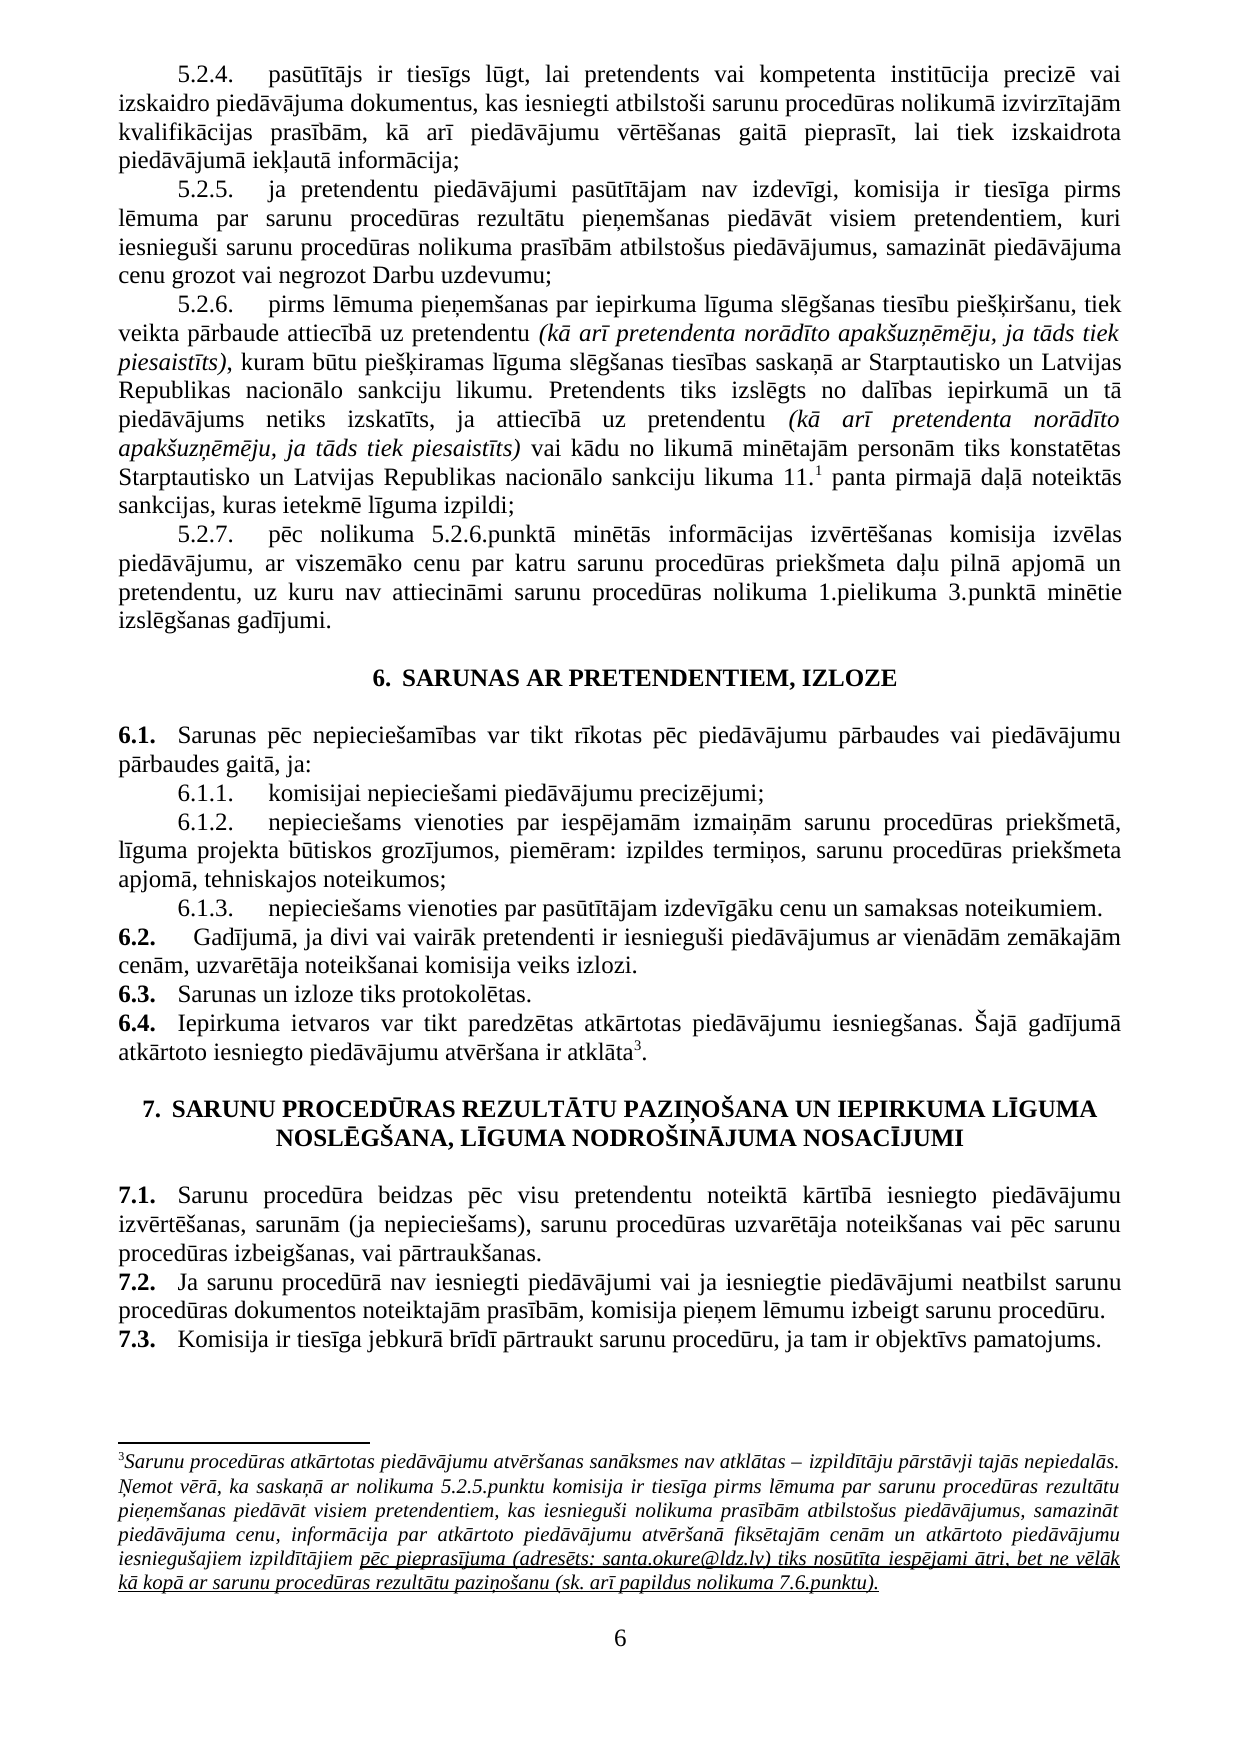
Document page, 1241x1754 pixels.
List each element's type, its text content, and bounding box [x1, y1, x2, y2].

list komisijai nepieciešami piedāvājumu precizējumi; [118, 778, 1122, 807]
list Sarunas pēc nepieciešamības var tikt rīkotas pēc piedāvājumu pārbaudes vai piedāvājumu pārbaudes gaitā, ja: [118, 720, 1122, 778]
list Sarunas un izloze tiks protokolētas. [118, 979, 1122, 1008]
list SARUNU PROCEDŪRAS REZULTĀTU PAZIŅOŠANA UN IEPIRKUMA LĪGUMA NOSLĒGŠANA, LĪGUMA NODROŠINĀJUMA NOSACĪJUMI [118, 1094, 1122, 1152]
list pasūtītājs ir tiesīgs lūgt, lai pretendents vai kompetenta institūcija precizē vai izskaidro piedāvājuma dokumentus, kas iesniegti atbilstoši sarunu procedūras nolikumā izvirzītajām kvalifikācijas prasībām, kā arī piedāvājumu vērtēšanas gaitā pieprasīt, lai tiek izskaidrota piedāvājumā iekļautā informācija; [118, 59, 1122, 174]
list ja pretendentu piedāvājumi pasūtītājam nav izdevīgi, komisija ir tiesīga pirms lēmuma par sarunu procedūras rezultātu pieņemšanas piedāvāt visiem pretendentiem, kuri iesnieguši sarunu procedūras nolikuma prasībām atbilstošus piedāvājumus, samazināt piedāvājuma cenu grozot vai negrozot Darbu uzdevumu; [118, 174, 1122, 289]
list SARUNAS AR PRETENDENTIEM, IZLOZE [118, 663, 1122, 692]
list Ja sarunu procedūrā nav iesniegti piedāvājumi vai ja iesniegtie piedāvājumi neatbilst sarunu procedūras dokumentos noteiktajām prasībām, komisija pieņem lēmumu izbeigt sarunu procedūru. [118, 1267, 1122, 1324]
list Iepirkuma ietvaros var tikt paredzētas atkārtotas piedāvājumu iesniegšanas. Šajā gadījumā atkārtoto iesniegto piedāvājumu atvēršana ir atklāta. [118, 1008, 1122, 1065]
list Komisija ir tiesīga jebkurā brīdī pārtraukt sarunu procedūru, ja tam ir objektīvs pamatojums. [118, 1324, 1122, 1353]
list nepieciešams vienoties par iespējamām izmaiņām sarunu procedūras priekšmetā, līguma projekta būtiskos grozījumos, piemēram: izpildes termiņos, sarunu procedūras priekšmeta apjomā, tehniskajos noteikumos; [118, 807, 1122, 893]
list pirms lēmuma pieņemšanas par iepirkuma līguma slēgšanas tiesību piešķiršanu, tiek veikta pārbaude attiecībā uz pretendentu (kā arī pretendenta norādīto apakšuzņēmēju, ja tāds tiek piesaistīts), kuram būtu piešķiramas līguma slēgšanas tiesības saskaņā ar Starptautisko un Latvijas Republikas nacionālo sankciju likumu. Pretendents tiks izslēgts no dalības iepirkumā un tā piedāvājums netiks izskatīts, ja attiecībā uz pretendentu (kā arī pretendenta norādīto apakšuzņēmēju, ja tāds tiek piesaistīts) vai kādu no likumā minētajām personām tiks konstatētas Starptautisko un Latvijas Republikas nacionālo sankciju likuma 11.1 panta pirmajā daļā noteiktās sankcijas, kuras ietekmē līguma izpildi; [118, 289, 1122, 519]
list nepieciešams vienoties par pasūtītājam izdevīgāku cenu un samaksas noteikumiem. [118, 893, 1122, 922]
list Sarunu procedūra beidzas pēc visu pretendentu noteiktā kārtībā iesniegto piedāvājumu izvērtēšanas, sarunām (ja nepieciešams), sarunu procedūras uzvarētāja noteikšanas vai pēc sarunu procedūras izbeigšanas, vai pārtraukšanas. [118, 1180, 1122, 1267]
list pēc nolikuma 5.2.6.punktā minētās informācijas izvērtēšanas komisija izvēlas piedāvājumu, ar viszemāko cenu par katru sarunu procedūras priekšmeta daļu pilnā apjomā un pretendentu, uz kuru nav attiecināmi sarunu procedūras nolikuma 1.pielikuma 3.punktā minētie izslēgšanas gadījumi. [118, 519, 1122, 634]
list Gadījumā, ja divi vai vairāk pretendenti ir iesnieguši piedāvājumus ar vienādām zemākajām cenām, uzvarētāja noteikšanai komisija veiks izlozi. [118, 922, 1122, 979]
